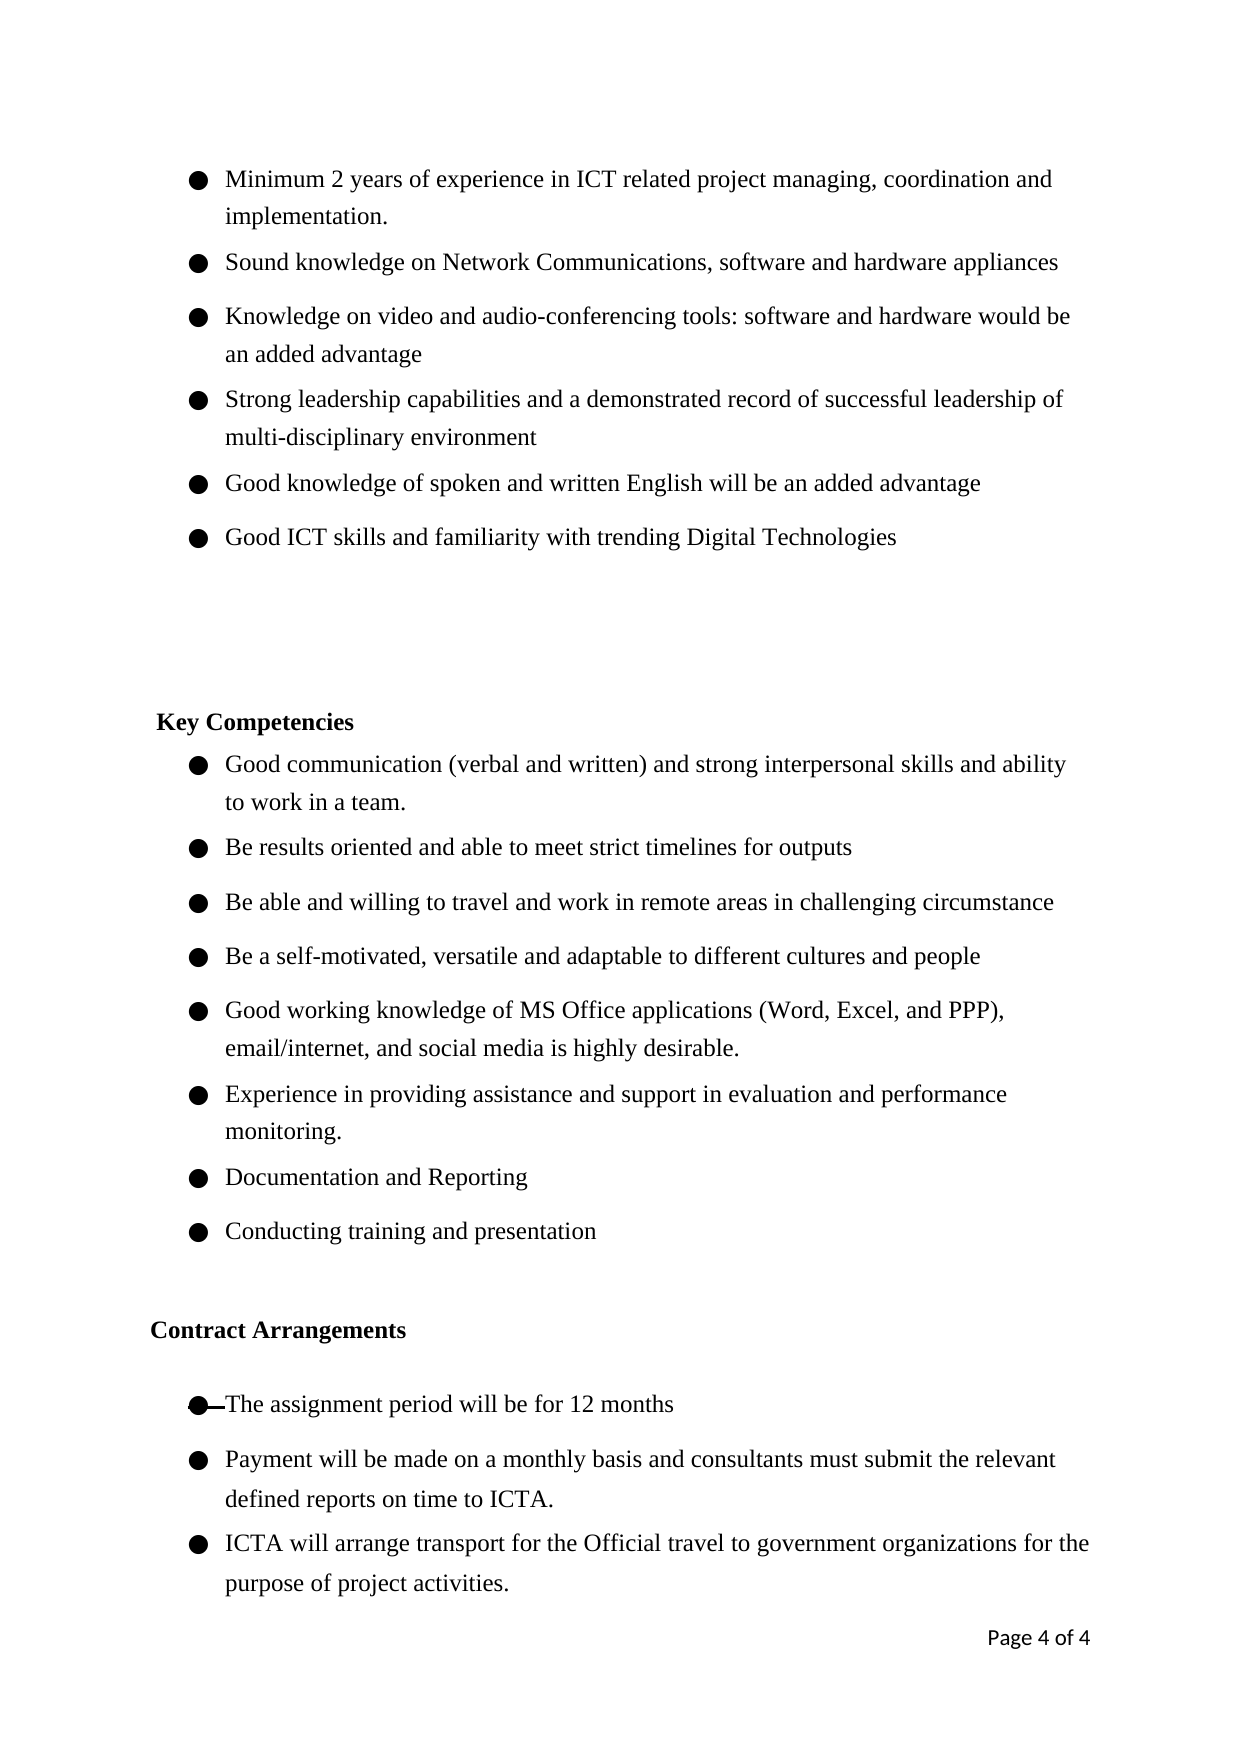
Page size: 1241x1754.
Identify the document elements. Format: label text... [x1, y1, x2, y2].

list Good ICT skills and familiarity with trending Digital Technologies [187, 509, 1090, 560]
list Good knowledge of spoken and written English will be an added advantage [187, 454, 1090, 505]
list Payment will be made on a monthly basis and consultants must submit the relevant defined reports on time to ICTA. [187, 1430, 1090, 1513]
list Documentation and Reporting [187, 1148, 1090, 1199]
list Be results oriented and able to meet strict timelines for outputs [187, 819, 1090, 870]
list Good working knowledge of MS Office applications (Word, Excel, and PPP), email/internet, and social media is highly desirable. [187, 982, 1090, 1062]
list The assignment period will be for 12 months [187, 1375, 1090, 1426]
list Sound knowledge on Network Communications, software and hardware appliances [187, 233, 1090, 284]
list Be able and willing to travel and work in remote areas in challenging circumstance [187, 873, 1090, 924]
list Strong leadership capabilities and a demonstrated record of successful leadership of multi-disciplinary environment [187, 371, 1090, 451]
list Knowledge on video and audio-conferencing tools: software and hardware would be an added advantage [187, 288, 1090, 368]
list ICTA will arrange transport for the Official travel to government organizations for the purpose of project activities. [187, 1515, 1090, 1597]
list Conducting training and presentation [187, 1202, 1090, 1254]
list Be a self-motivated, versatile and adaptable to different cultures and people [187, 927, 1090, 979]
list Good communication (verbal and written) and strong interpersonal skills and ability to work in a team. [187, 736, 1090, 816]
text Key Competencies [150, 707, 1090, 736]
text Contract Arrangements [150, 1315, 1090, 1343]
list Minimum 2 years of experience in ICT related project managing, coordination and implementation. [187, 150, 1090, 230]
list Experience in providing assistance and support in evaluation and performance monitoring. [187, 1065, 1090, 1145]
